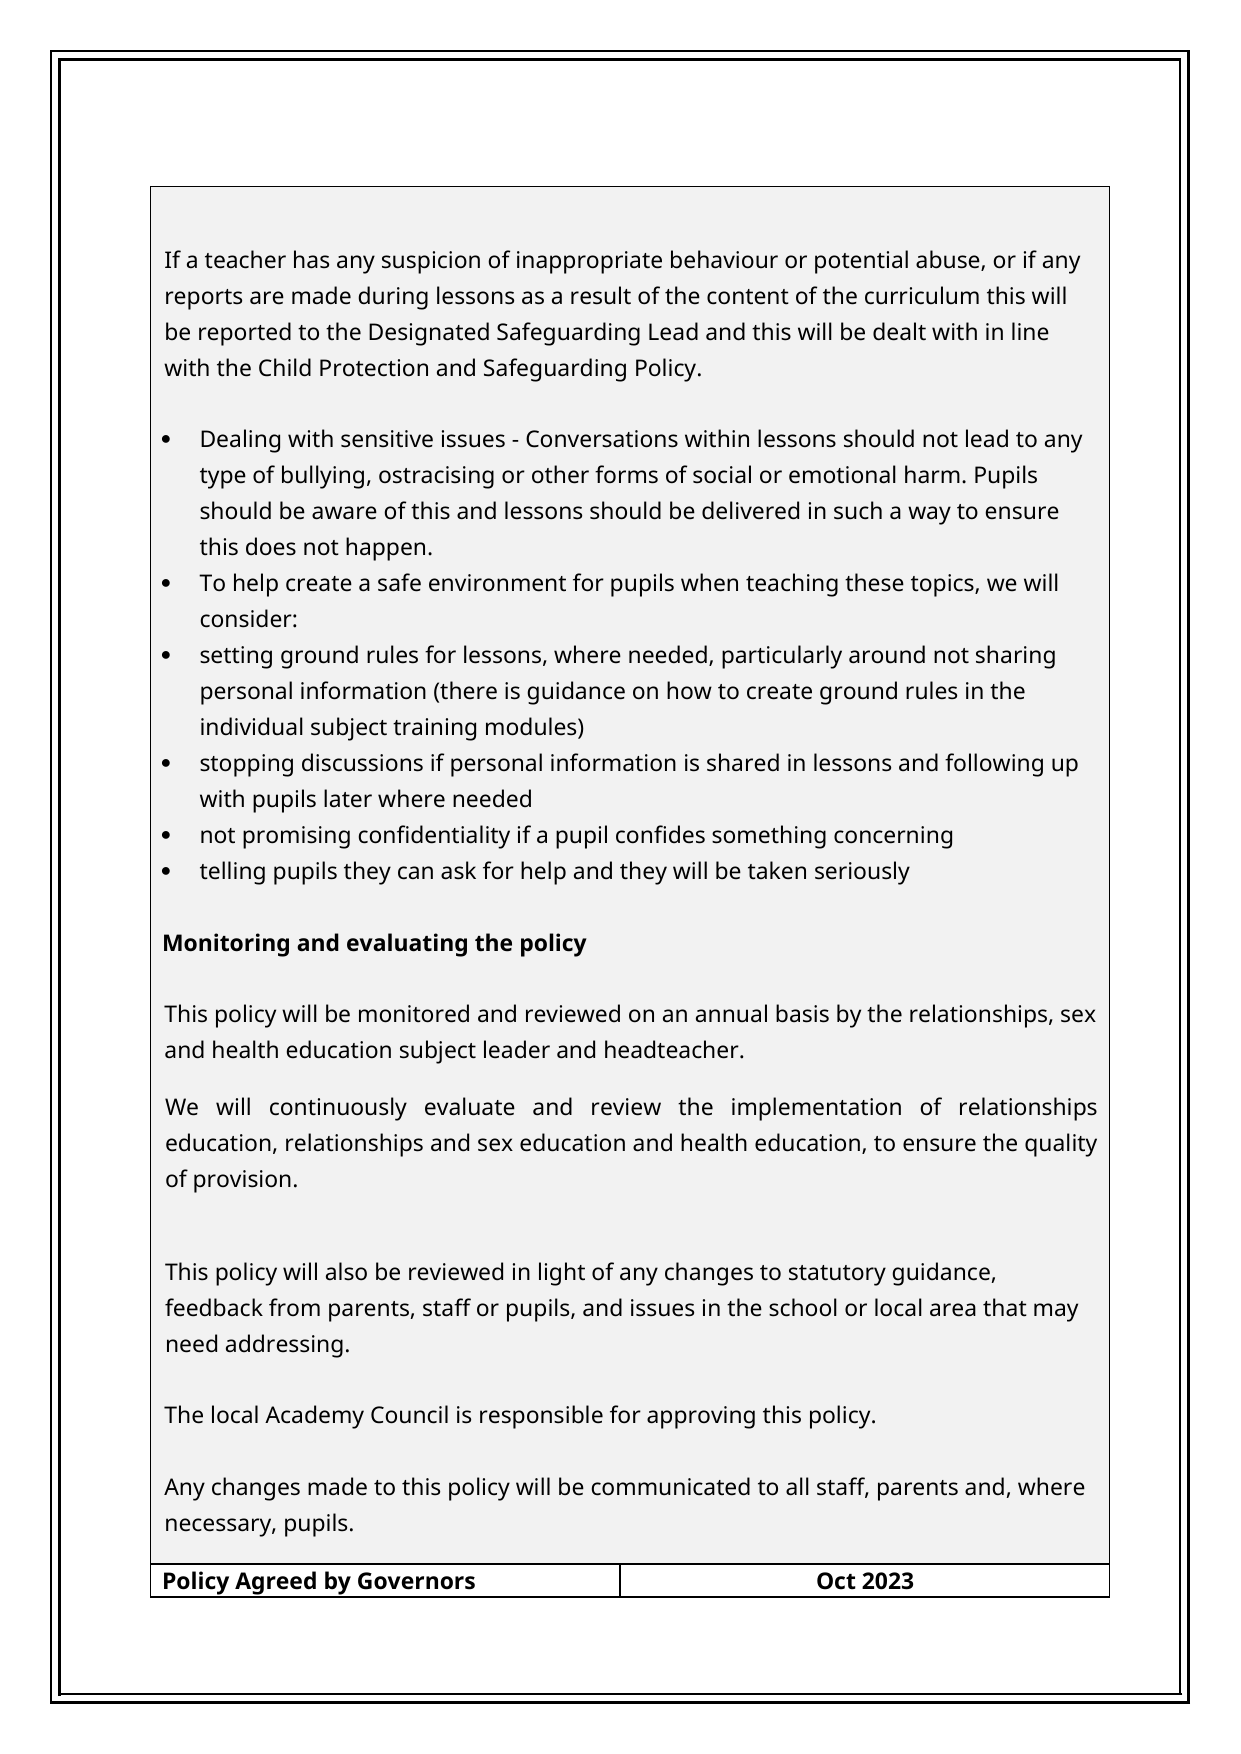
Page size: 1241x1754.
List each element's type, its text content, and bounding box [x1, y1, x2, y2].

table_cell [151, 187, 1109, 1563]
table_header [151, 1565, 619, 1596]
table_header Oct 2023 [621, 1565, 1109, 1596]
